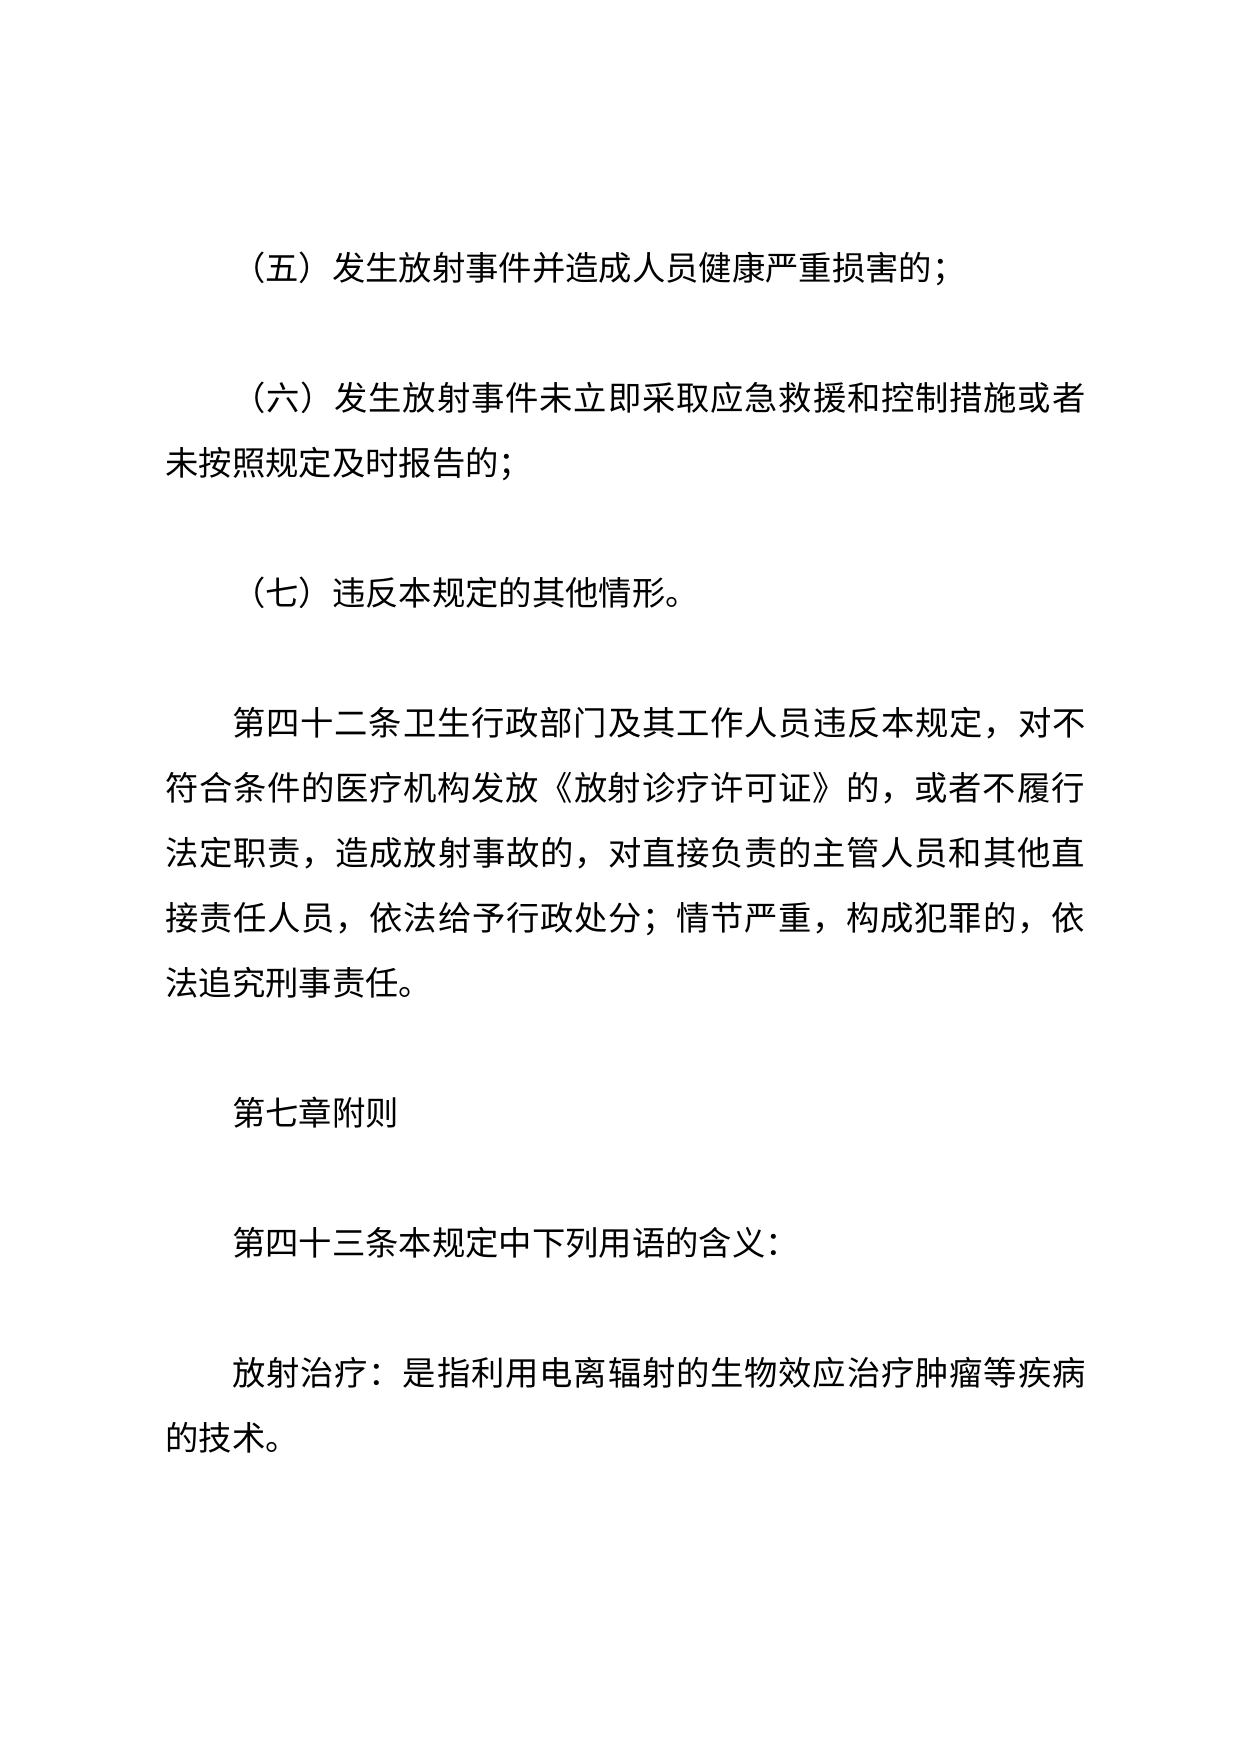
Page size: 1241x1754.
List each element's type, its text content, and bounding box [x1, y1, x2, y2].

text （七）违反本规定的其他情形。 [165, 558, 1087, 623]
text 第七章附则 [165, 1078, 1087, 1143]
text （六）发生放射事件未立即采取应急救援和控制措施或者未按照规定及时报告的； [165, 363, 1087, 493]
text 第四十二条卫生行政部门及其工作人员违反本规定，对不符合条件的医疗机构发放《放射诊疗许可证》的，或者不履行法定职责，造成放射事故的，对直接负责的主管人员和其他直接责任人员，依法给予行政处分；情节严重，构成犯罪的，依法追究刑事责任。 [165, 688, 1087, 1013]
text 放射治疗：是指利用电离辐射的生物效应治疗肿瘤等疾病的技术。 [165, 1338, 1087, 1468]
text （五）发生放射事件并造成人员健康严重损害的； [165, 233, 1087, 298]
text 第四十三条本规定中下列用语的含义： [165, 1208, 1087, 1273]
